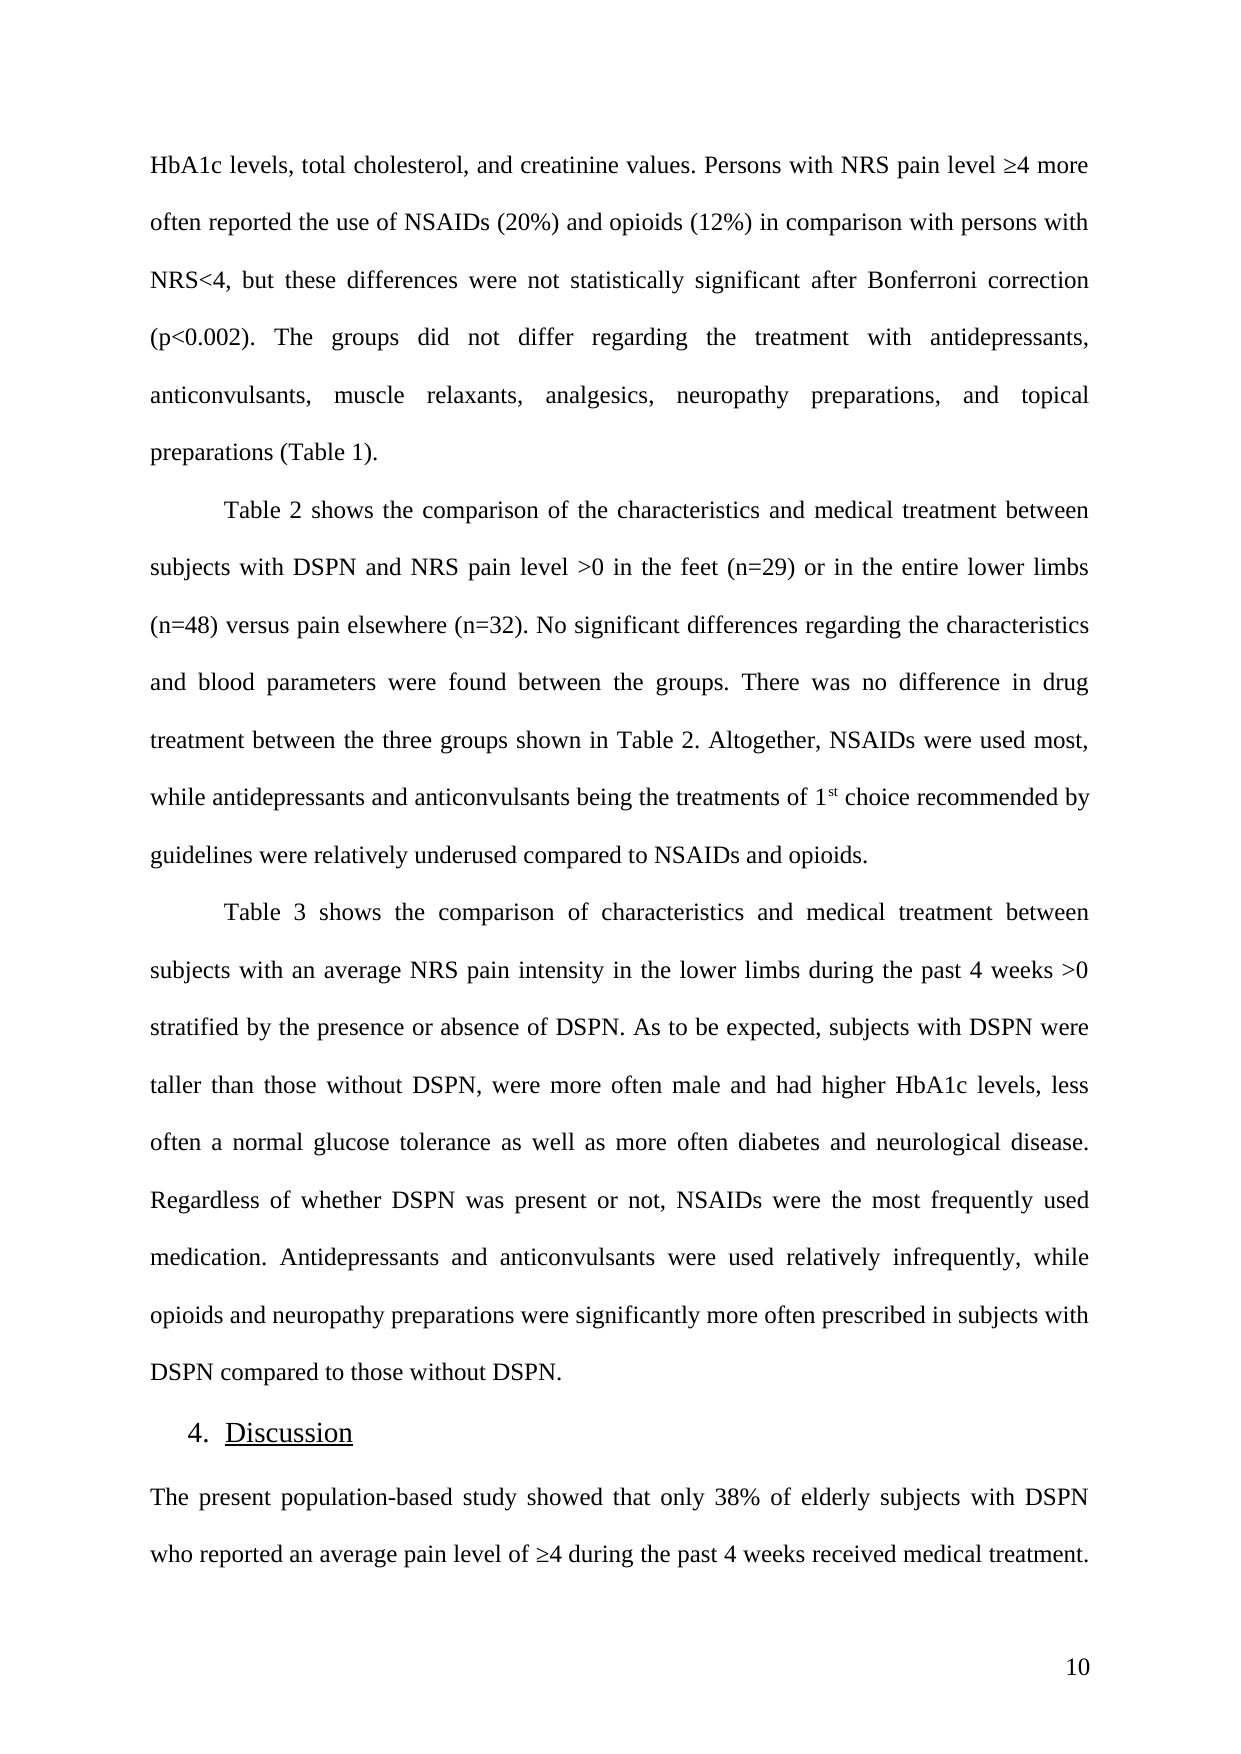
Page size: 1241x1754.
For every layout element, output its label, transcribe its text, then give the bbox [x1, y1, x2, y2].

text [150, 1482, 1090, 1568]
text Table 3 shows the comparison of characteristics and medical treatment between subjects with an average NRS pain intensity in the lower limbs during the past 4 weeks >0 stratified by the presence or absence of DSPN. As to be expected, subjects with DSPN were taller than those without DSPN, were more often male and had higher HbA1c levels, less often a normal glucose tolerance as well as more often diabetes and neurological disease. Regardless of whether DSPN was present or not, NSAIDs were the most frequently used medication. Antidepressants and anticonvulsants were used relatively infrequently, while opioids and neuropathy preparations were significantly more often prescribed in subjects with DSPN compared to those without DSPN. [150, 897, 1090, 1386]
list Discussion [187, 1415, 1090, 1448]
text Table 2 shows the comparison of the characteristics and medical treatment between subjects with DSPN and NRS pain level >0 in the feet (n=29) or in the entire lower limbs (n=48) versus pain elsewhere (n=32). No significant differences regarding the characteristics and blood parameters were found between the groups. There was no difference in drug treatment between the three groups shown in Table 2. Altogether, NSAIDs were used most, while antidepressants and anticonvulsants being the treatments of 1st choice recommended by guidelines were relatively underused compared to NSAIDs and opioids. [150, 495, 1090, 869]
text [150, 150, 1090, 466]
